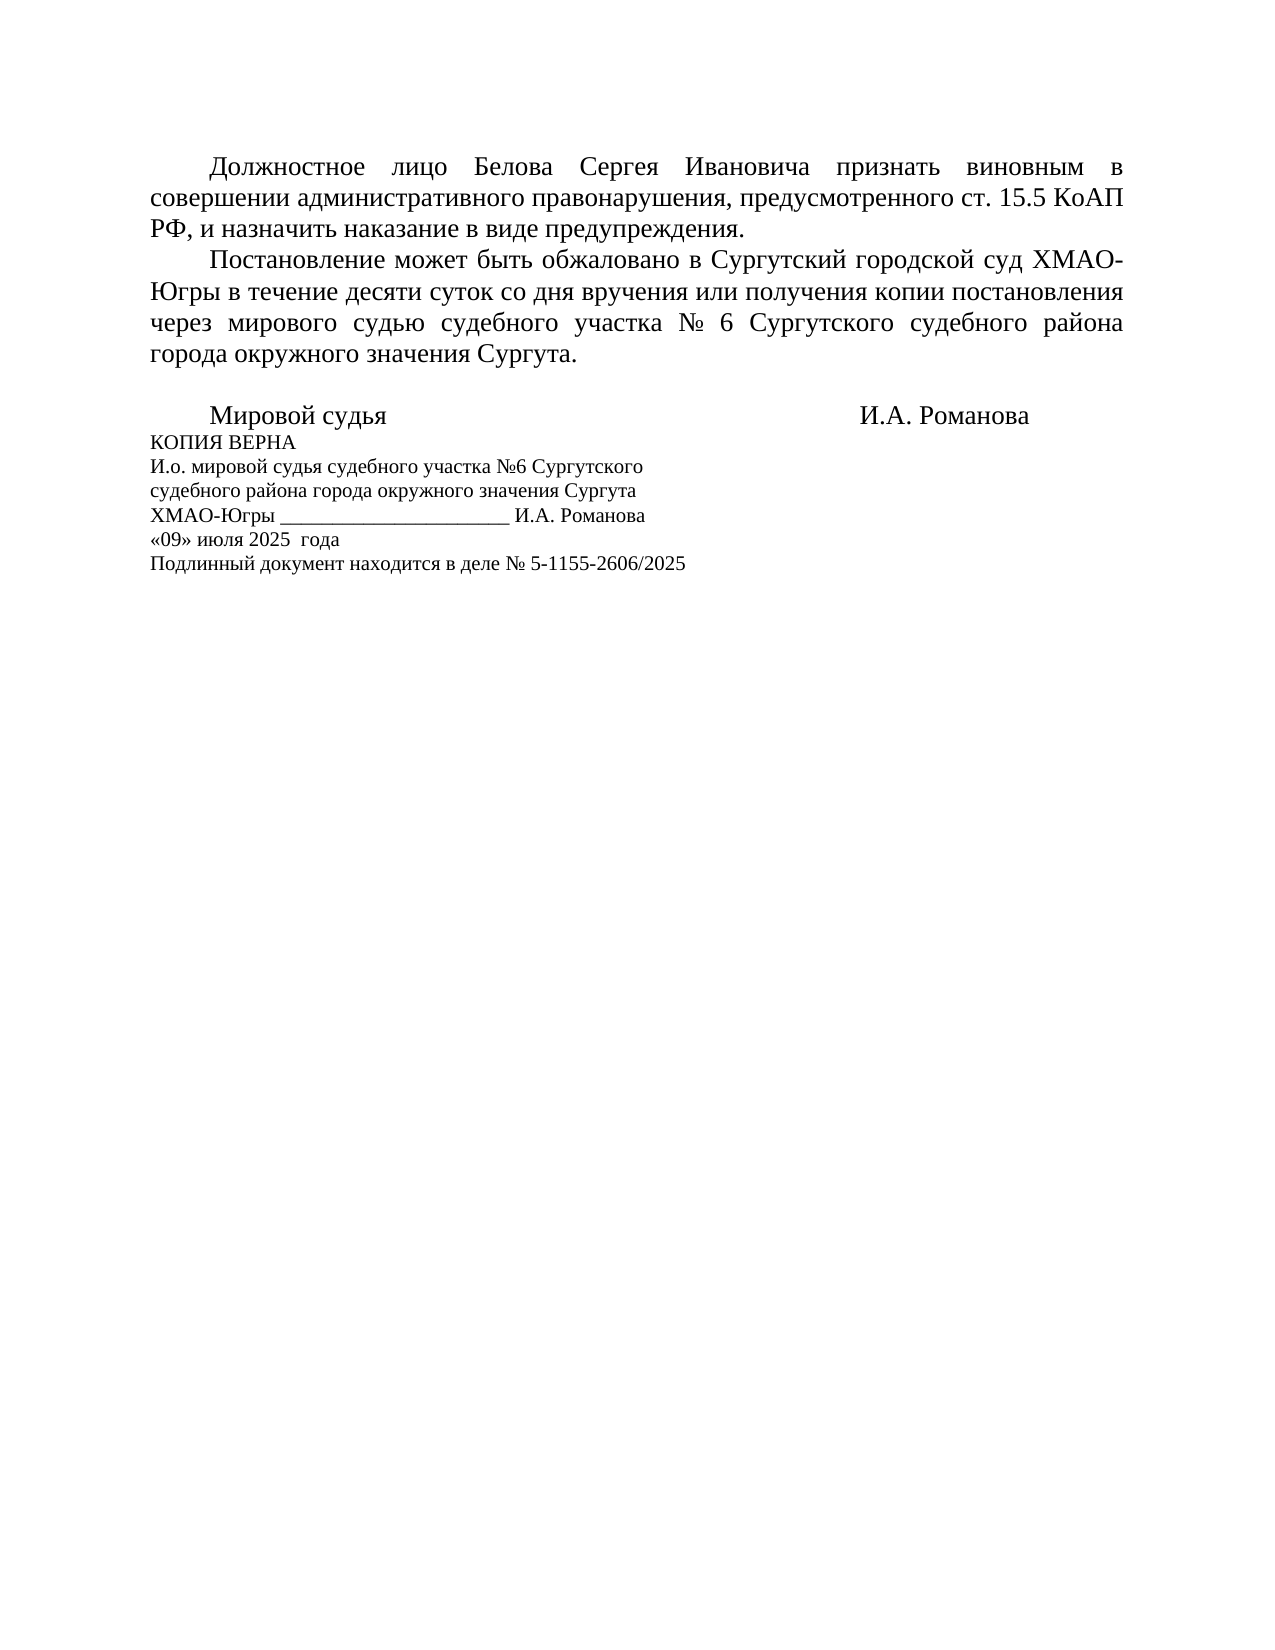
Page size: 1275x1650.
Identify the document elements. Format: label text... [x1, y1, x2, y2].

text Мировой судья И.А. Романова [150, 399, 1125, 430]
text Подлинный документ находится в деле № 5-1155-2606/2025 [150, 551, 1125, 575]
text КОПИЯ ВЕРНА [150, 430, 1125, 454]
text Постановление может быть обжаловано в Сургутский городской суд ХМАО-Югры в течение десяти суток со дня вручения или получения копии постановления через мирового судью судебного участка № 6 Сургутского судебного района города окружного значения Сургута. [150, 243, 1125, 368]
text «09» июля 2025 года [150, 527, 1125, 551]
text И.о. мировой судья судебного участка №6 Сургутского [150, 454, 1125, 478]
text Должностное лицо Белова Сергея Ивановича признать виновным в совершении административного правонарушения, предусмотренного ст. 15.5 КоАП РФ, и назначить наказание в виде предупреждения. [150, 150, 1125, 243]
text ХМАО-Югры ______________________ И.А. Романова [150, 502, 1125, 527]
text судебного района города окружного значения Сургута [150, 478, 1125, 502]
